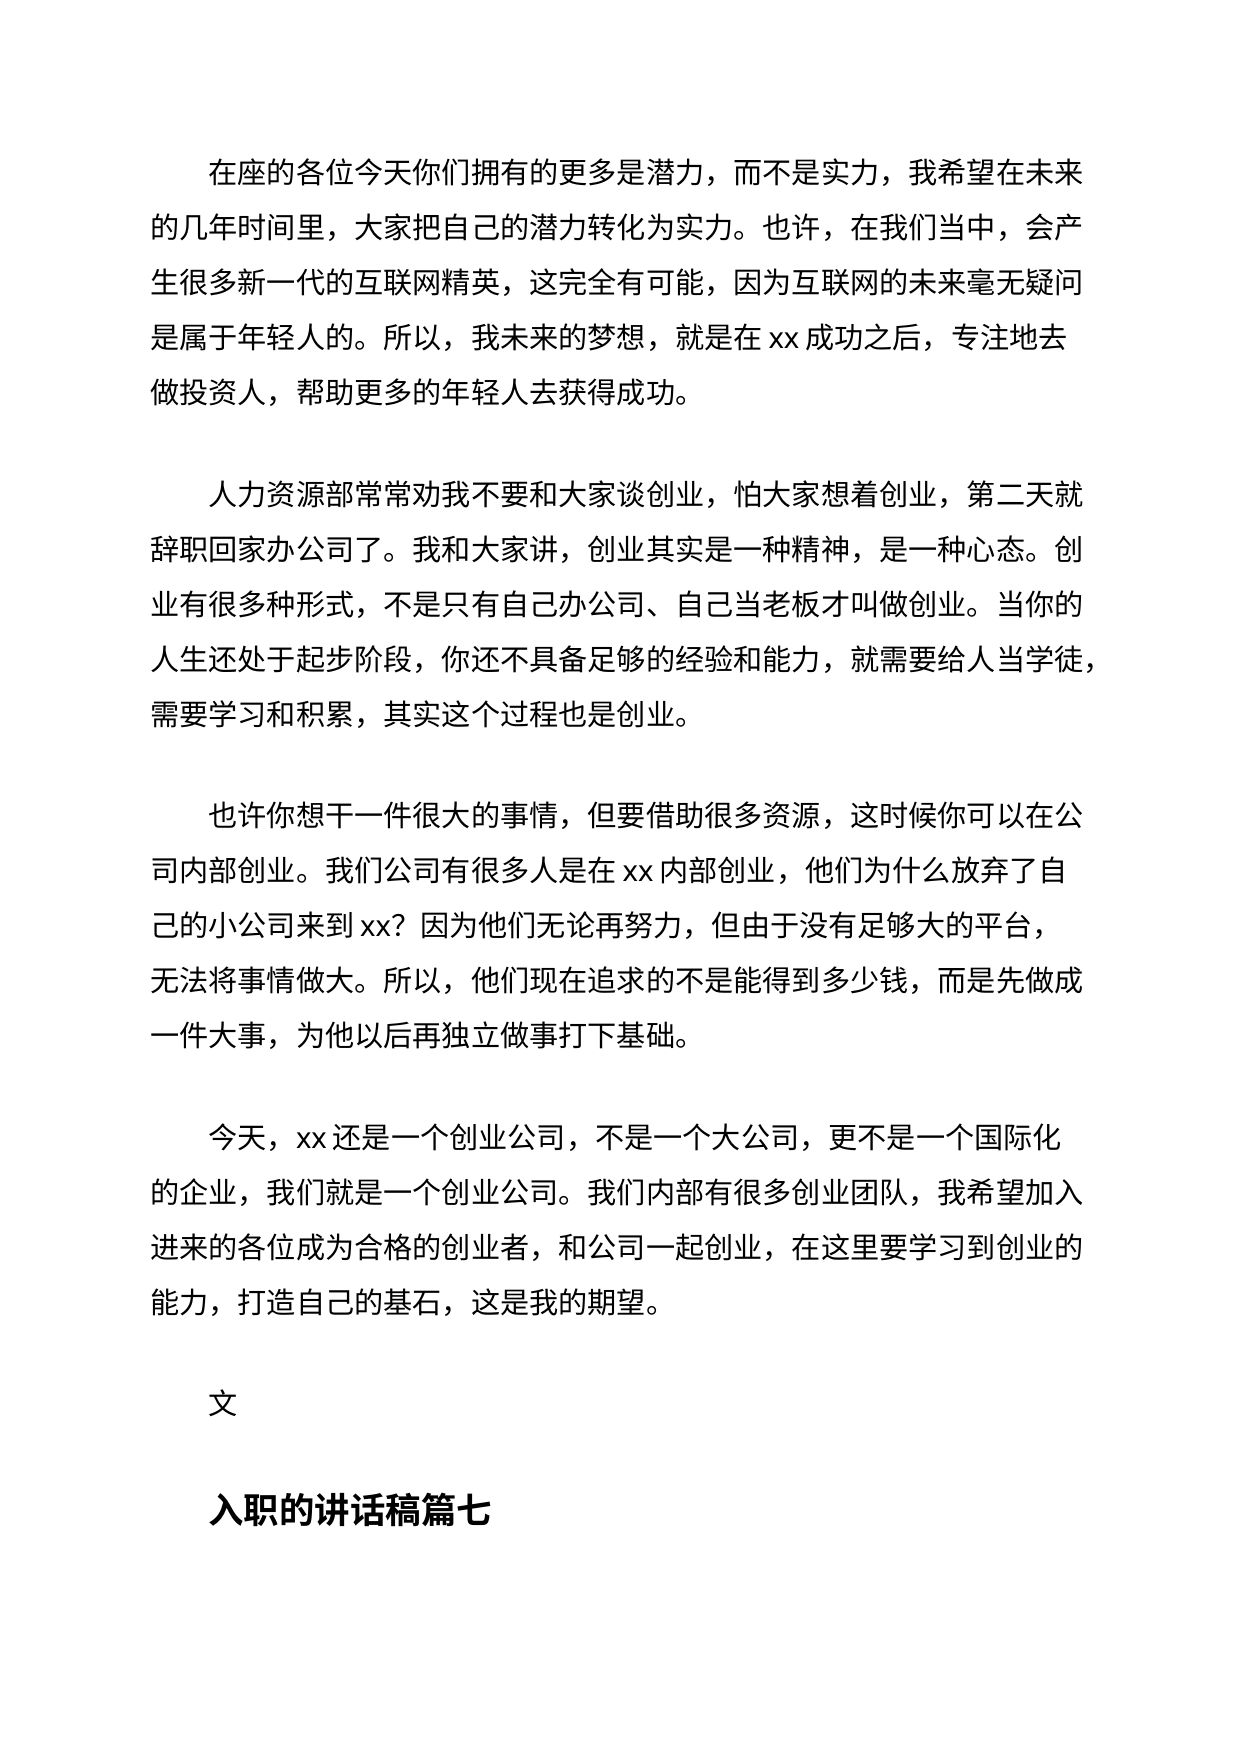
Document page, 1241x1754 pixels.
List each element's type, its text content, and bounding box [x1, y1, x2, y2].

text 在座的各位今天你们拥有的更多是潜力，而不是实力，我希望在未来的几年时间里，大家把自己的潜力转化为实力。也许，在我们当中，会产生很多新一代的互联网精英，这完全有可能，因为互联网的未来毫无疑问是属于年轻人的。所以，我未来的梦想，就是在xx成功之后，专注地去做投资人，帮助更多的年轻人去获得成功。 [150, 150, 1090, 412]
text 今天，xx还是一个创业公司，不是一个大公司，更不是一个国际化的企业，我们就是一个创业公司。我们内部有很多创业团队，我希望加入进来的各位成为合格的创业者，和公司一起创业，在这里要学习到创业的能力，打造自己的基石，这是我的期望。 [150, 1114, 1090, 1321]
text 也许你想干一件很大的事情，但要借助很多资源，这时候你可以在公司内部创业。我们公司有很多人是在xx内部创业，他们为什么放弃了自己的小公司来到xx？因为他们无论再努力，但由于没有足够大的平台，无法将事情做大。所以，他们现在追求的不是能得到多少钱，而是先做成一件大事，为他以后再独立做事打下基础。 [150, 793, 1090, 1055]
text 入职的讲话稿篇七 [150, 1483, 1090, 1534]
text 人力资源部常常劝我不要和大家谈创业，怕大家想着创业，第二天就辞职回家办公司了。我和大家讲，创业其实是一种精神，是一种心态。创业有很多种形式，不是只有自己办公司、自己当老板才叫做创业。当你的人生还处于起步阶段，你还不具备足够的经验和能力，就需要给人当学徒，需要学习和积累，其实这个过程也是创业。 [150, 471, 1090, 733]
text 文 [150, 1381, 1090, 1423]
